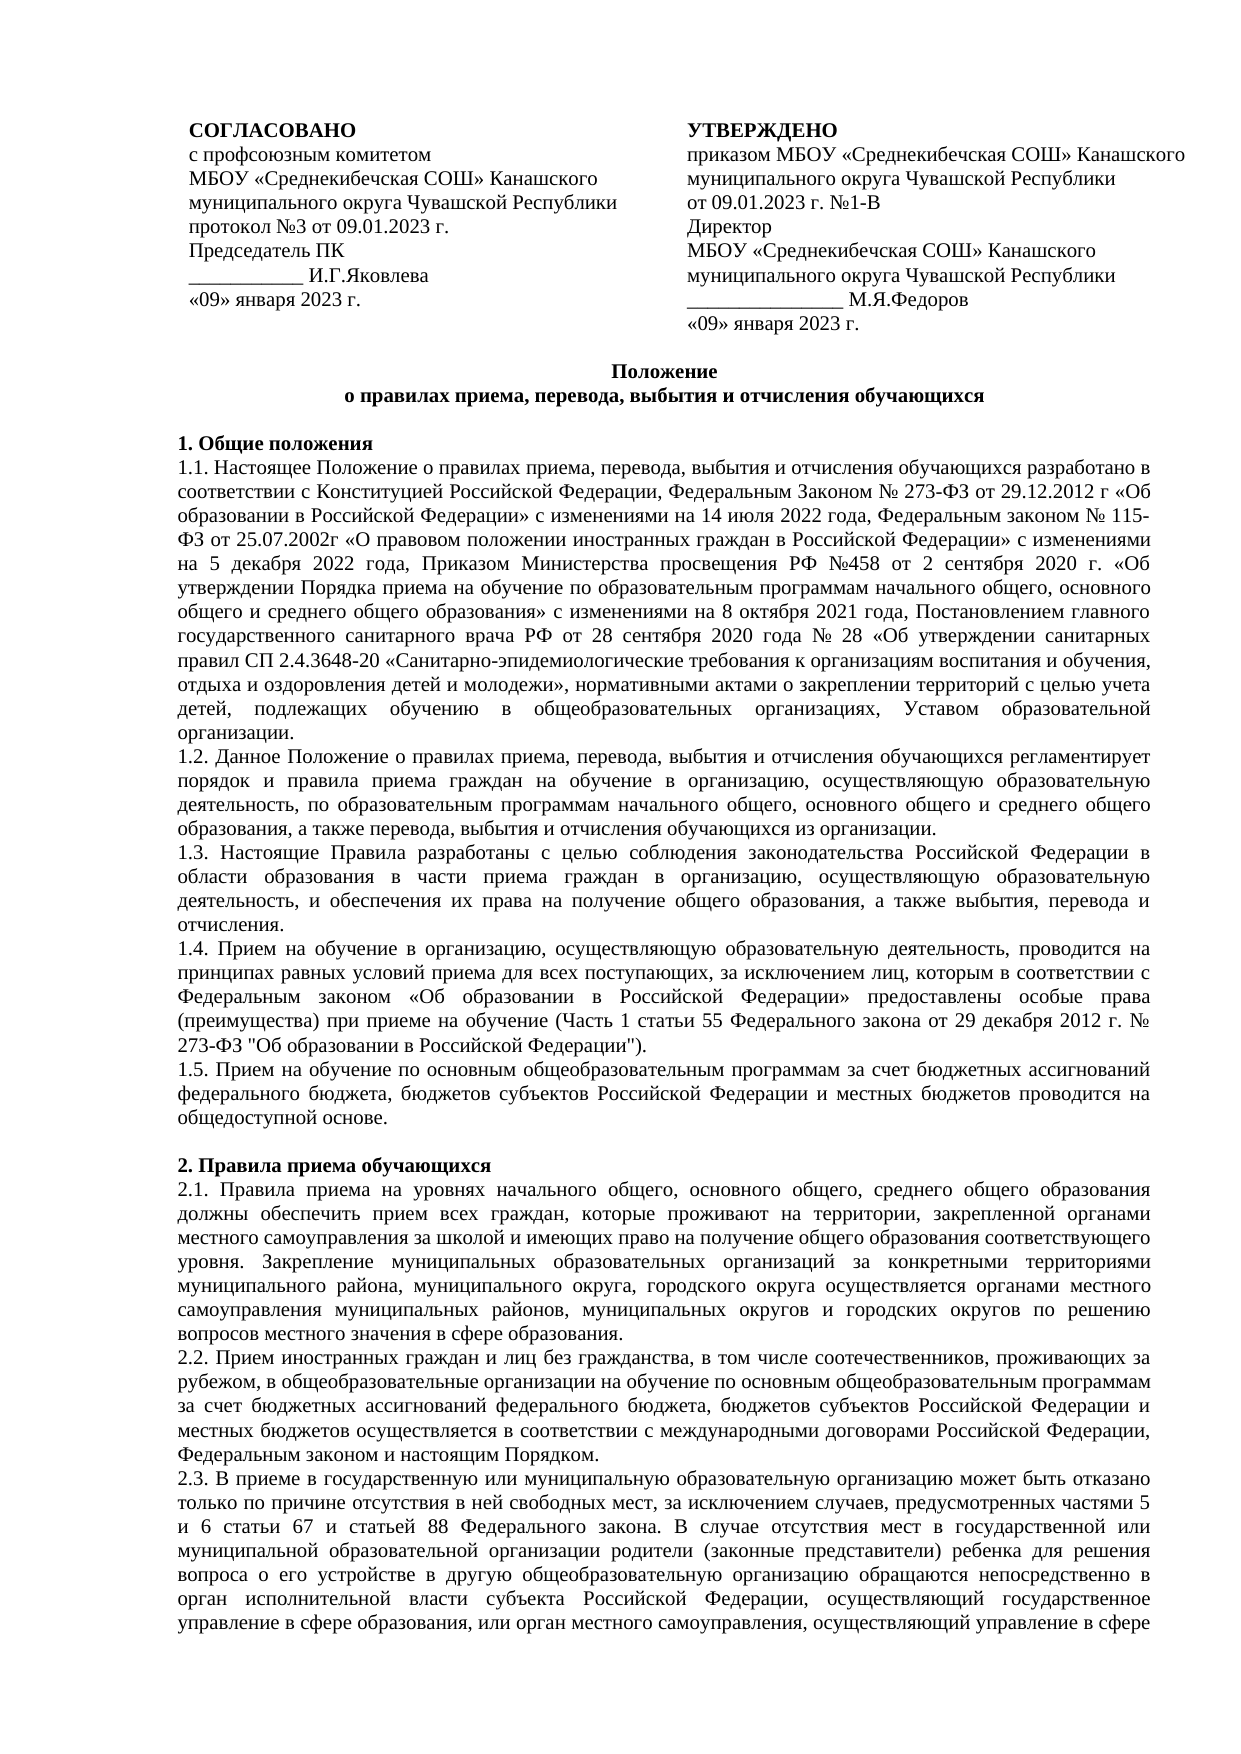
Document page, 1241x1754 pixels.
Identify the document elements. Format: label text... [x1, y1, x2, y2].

table_header СОГЛАСОВАНО с профсоюзным комитетом МБОУ «Среднекибечская СОШ» Канашского муниципального округа Чувашской Республики протокол №3 от 09.01.2023 г. Председатель ПК ___________ И.Г.Яковлева «09» января 2023 г. [177, 118, 676, 335]
text о правилах приема, перевода, выбытия и отчисления обучающихся [177, 383, 1152, 407]
text 2. Правила приема обучающихся [177, 1153, 1152, 1177]
text 1.1. Настоящее Положение о правилах приема, перевода, выбытия и отчисления обучающихся разработано в соответствии с Конституцией Российской Федерации, Федеральным Законом № 273-ФЗ от 29.12.2012 г «Об образовании в Российской Федерации» с изменениями на 14 июля 2022 года, Федеральным законом № 115-ФЗ от 25.07.2002г «О правовом положении иностранных граждан в Российской Федерации» с изменениями на 5 декабря 2022 года, Приказом Министерства просвещения РФ №458 от 2 сентября 2020 г. «Об утверждении Порядка приема на обучение по образовательным программам начального общего, основного общего и среднего общего образования» с изменениями на 8 октября 2021 года, Постановлением главного государственного санитарного врача РФ от 28 сентября 2020 года № 28 «Об утверждении санитарных правил СП 2.4.3648-20 «Санитарно-эпидемиологические требования к организациям воспитания и обучения, отдыха и оздоровления детей и молодежи», нормативными актами о закреплении территорий с целью учета детей, подлежащих обучению в общеобразовательных организациях, Уставом образовательной организации. [177, 455, 1152, 744]
text 1.5. Прием на обучение по основным общеобразовательным программам за счет бюджетных ассигнований федерального бюджета, бюджетов субъектов Российской Федерации и местных бюджетов проводится на общедоступной основе. [177, 1057, 1152, 1129]
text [177, 1466, 1152, 1634]
text 1.4. Прием на обучение в организацию, осуществляющую образовательную деятельность, проводится на принципах равных условий приема для всех поступающих, за исключением лиц, которым в соответствии с Федеральным законом «Об образовании в Российской Федерации» предоставлены особые права (преимущества) при приеме на обучение (Часть 1 статьи 55 Федерального закона от 29 декабря 2012 г. № 273-ФЗ "Об образовании в Российской Федерации"). [177, 936, 1152, 1057]
text 1.2. Данное Положение о правилах приема, перевода, выбытия и отчисления обучающихся регламентирует порядок и правила приема граждан на обучение в организацию, осуществляющую образовательную деятельность, по образовательным программам начального общего, основного общего и среднего общего образования, а также перевода, выбытия и отчисления обучающихся из организации. [177, 744, 1152, 840]
text 1.3. Настоящие Правила разработаны с целью соблюдения законодательства Российской Федерации в области образования в части приема граждан в организацию, осуществляющую образовательную деятельность, и обеспечения их права на получение общего образования, а также выбытия, перевода и отчисления. [177, 840, 1152, 936]
text 1. Общие положения [177, 431, 1152, 455]
text 2.1. Правила приема на уровнях начального общего, основного общего, среднего общего образования должны обеспечить прием всех граждан, которые проживают на территории, закрепленной органами местного самоуправления за школой и имеющих право на получение общего образования соответствующего уровня. Закрепление муниципальных образовательных организаций за конкретными территориями муниципального района, муниципального округа, городского округа осуществляется органами местного самоуправления муниципальных районов, муниципальных округов и городских округов по решению вопросов местного значения в сфере образования. [177, 1177, 1152, 1345]
table_header УТВЕРЖДЕНО приказом МБОУ «Среднекибечская СОШ» Канашского муниципального округа Чувашской Республики от 09.01.2023 г. №1-В Директор МБОУ «Среднекибечская СОШ» Канашского муниципального округа Чувашской Республики _______________ М.Я.Федоров «09» января 2023 г. [676, 118, 1207, 335]
text Положение [177, 359, 1152, 383]
text 2.2. Прием иностранных граждан и лиц без гражданства, в том числе соотечественников, проживающих за рубежом, в общеобразовательные организации на обучение по основным общеобразовательным программам за счет бюджетных ассигнований федерального бюджета, бюджетов субъектов Российской Федерации и местных бюджетов осуществляется в соответствии с международными договорами Российской Федерации, Федеральным законом и настоящим Порядком. [177, 1345, 1152, 1466]
